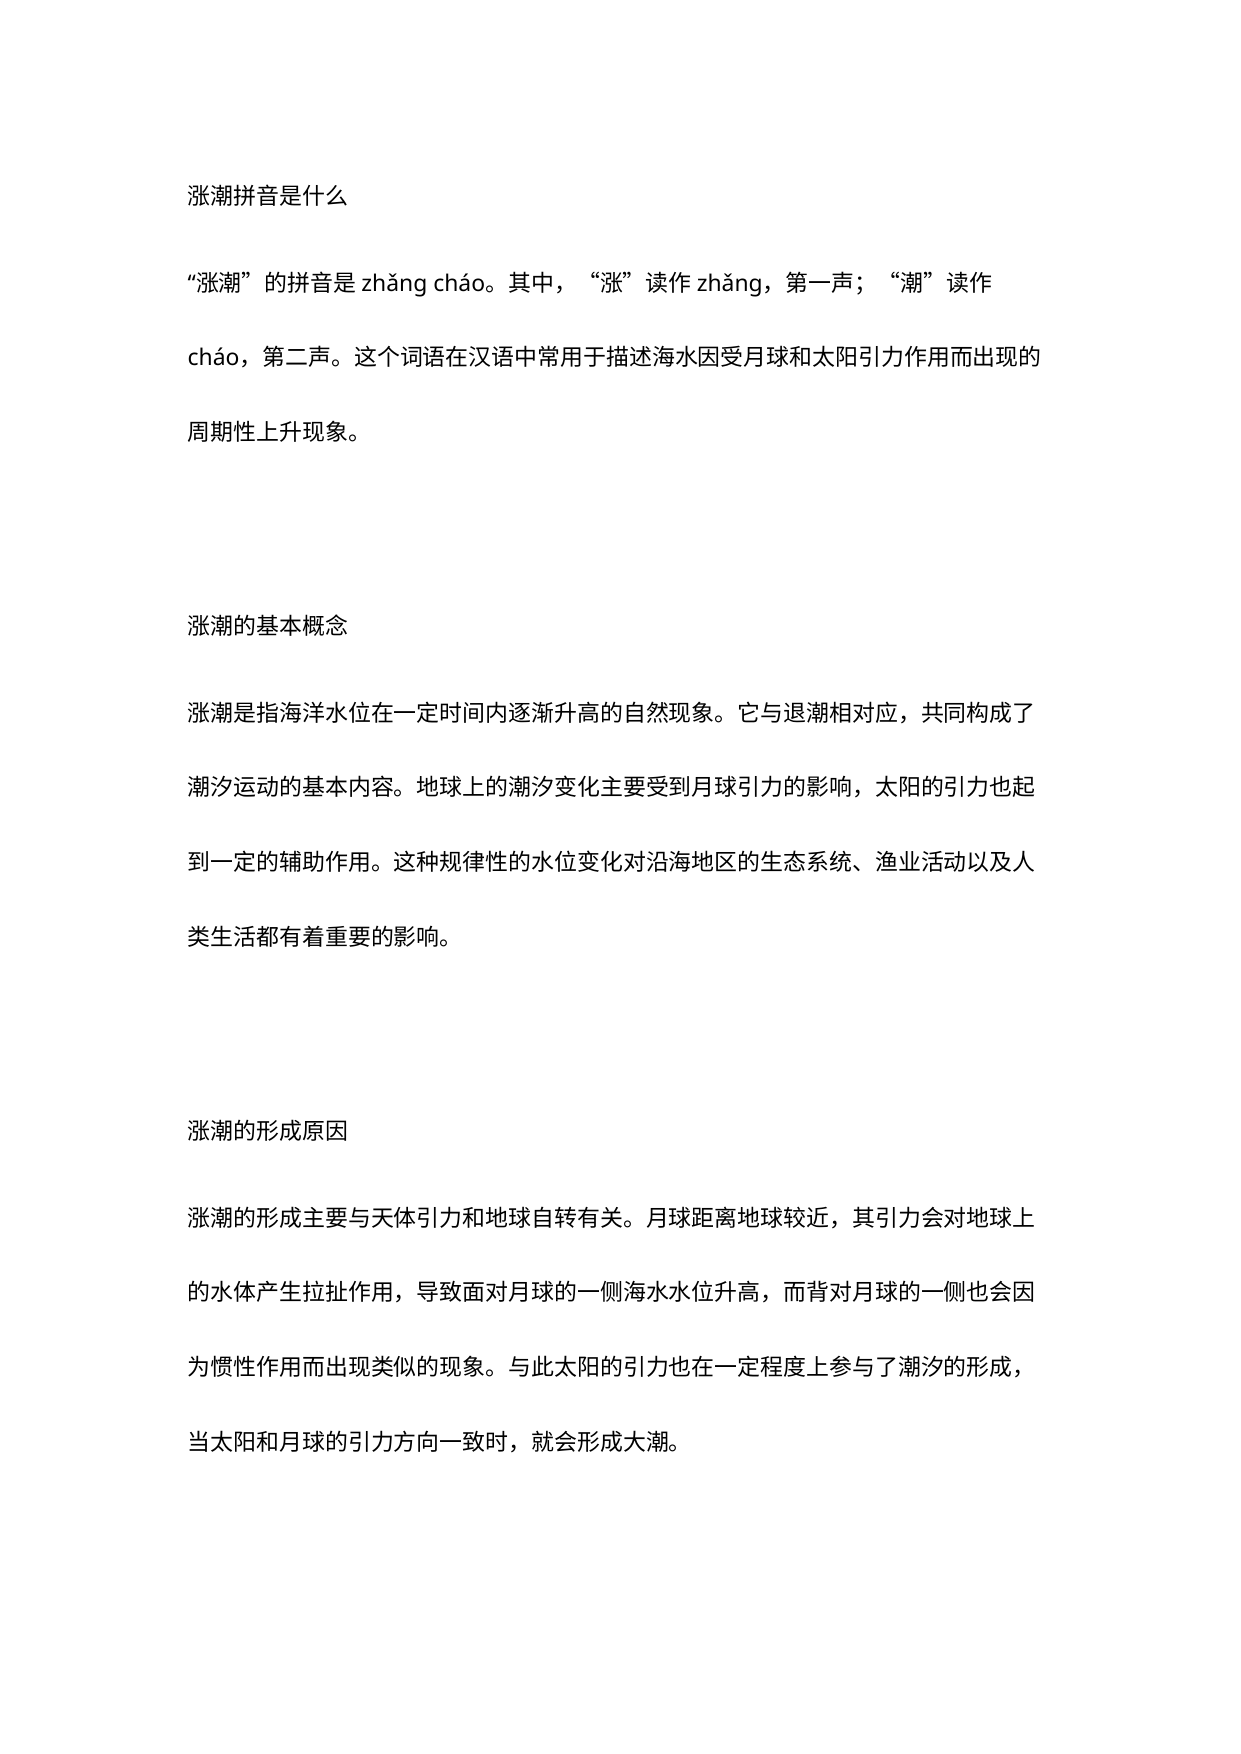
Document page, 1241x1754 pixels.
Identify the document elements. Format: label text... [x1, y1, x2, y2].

text 涨潮是指海洋水位在一定时间内逐渐升高的自然现象。它与退潮相对应，共同构成了潮汐运动的基本内容。地球上的潮汐变化主要受到月球引力的影响，太阳的引力也起到一定的辅助作用。这种规律性的水位变化对沿海地区的生态系统、渔业活动以及人类生活都有着重要的影响。 [187, 679, 1053, 968]
text “涨潮”的拼音是 zhǎng cháo。其中，“涨”读作 zhǎng，第一声；“潮”读作 cháo，第二声。这个词语在汉语中常用于描述海水因受月球和太阳引力作用而出现的周期性上升现象。 [187, 248, 1053, 463]
text 涨潮的基本概念 [187, 592, 1053, 657]
text 涨潮的形成主要与天体引力和地球自转有关。月球距离地球较近，其引力会对地球上的水体产生拉扯作用，导致面对月球的一侧海水水位升高，而背对月球的一侧也会因为惯性作用而出现类似的现象。与此太阳的引力也在一定程度上参与了潮汐的形成，当太阳和月球的引力方向一致时，就会形成大潮。 [187, 1184, 1053, 1473]
text 涨潮的形成原因 [187, 1097, 1053, 1162]
text 涨潮拼音是什么 [187, 162, 1053, 227]
